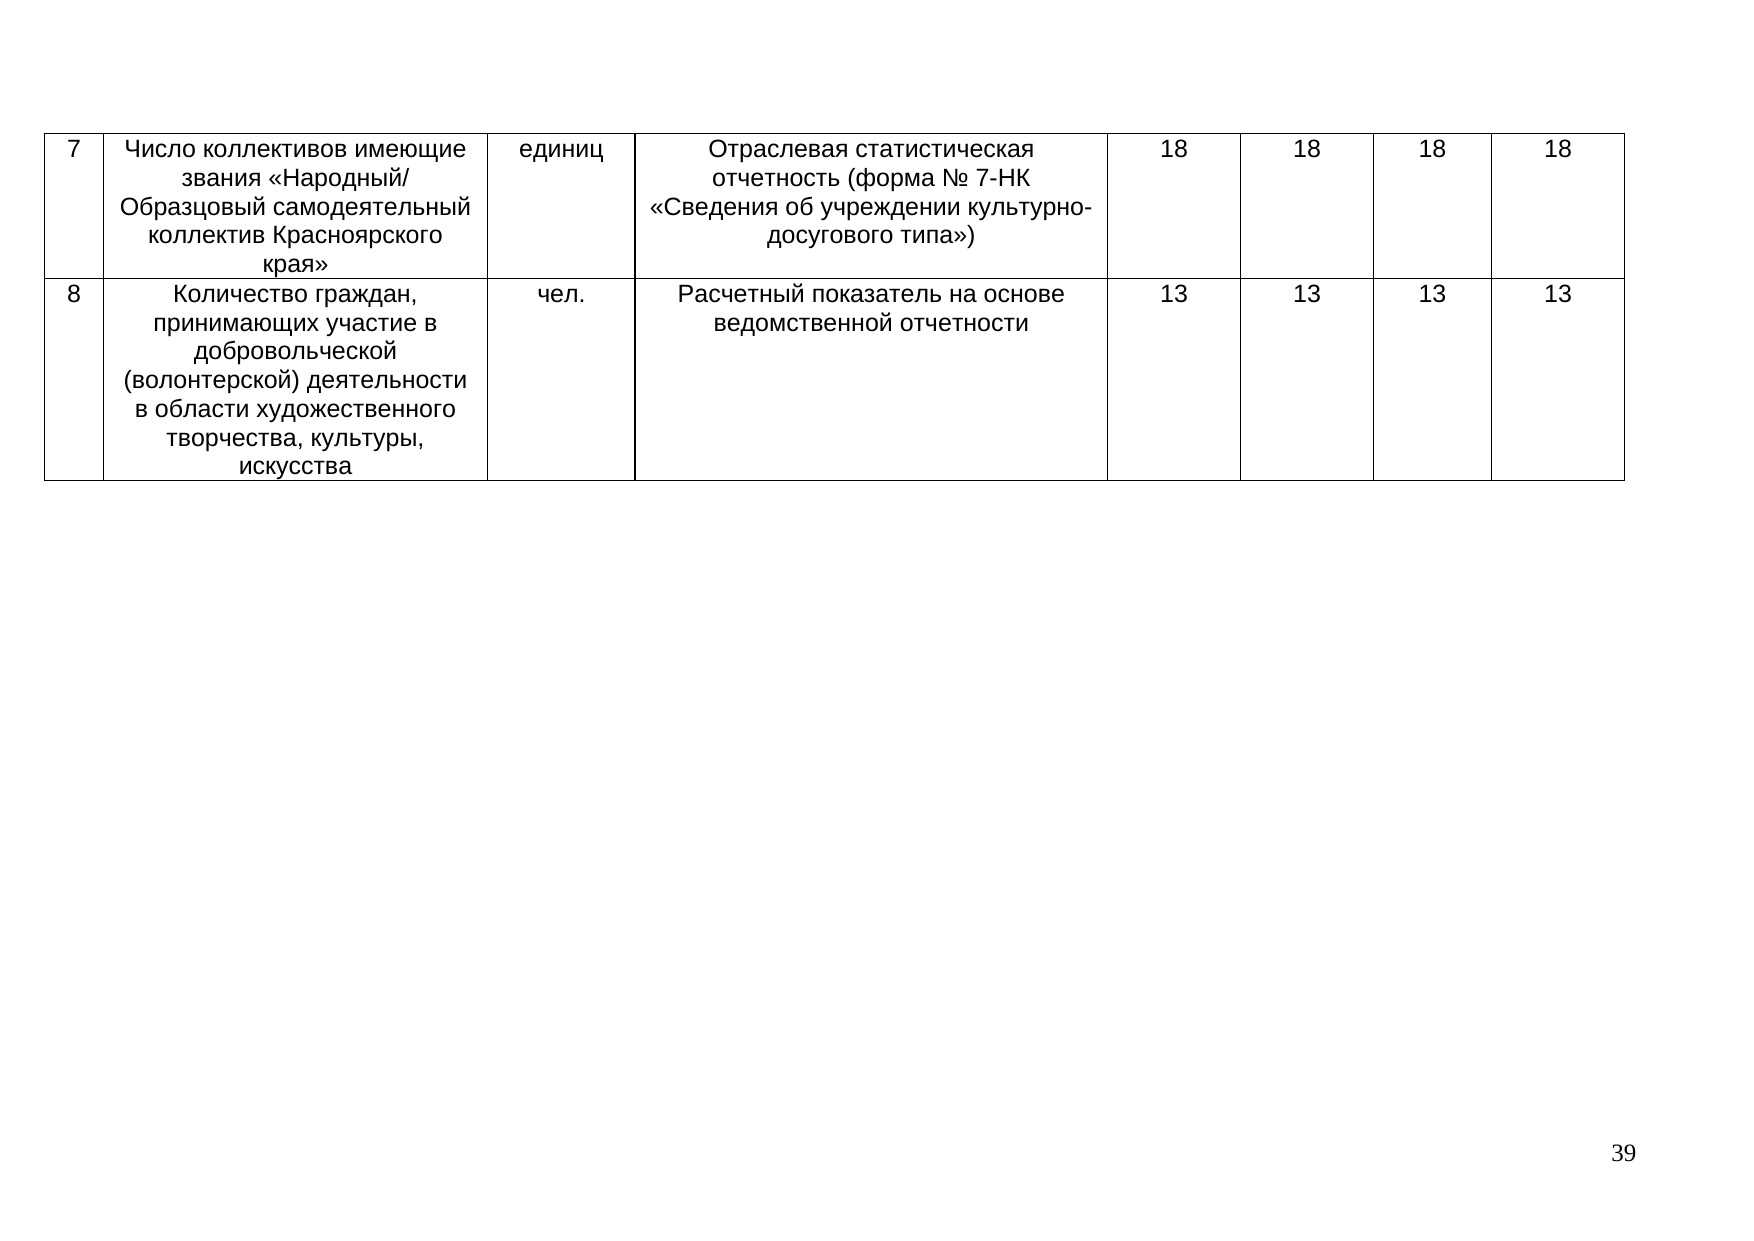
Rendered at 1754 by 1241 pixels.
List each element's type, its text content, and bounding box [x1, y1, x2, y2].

table_cell 13 [1241, 279, 1373, 480]
table_cell 8 [45, 279, 103, 480]
table_cell 13 [1492, 279, 1624, 480]
table_cell 18 [1241, 134, 1373, 278]
table_cell чел. [488, 279, 634, 480]
table_cell Расчетный показатель на основе ведомственной отчетности [636, 279, 1107, 480]
table_cell 18 [1492, 134, 1624, 278]
table_cell Число коллективов имеющие звания «Народный/ Образцовый самодеятельный коллектив Красноярского края» [104, 134, 487, 278]
table_cell 13 [1374, 279, 1491, 480]
table_cell Количество граждан, принимающих участие в добровольческой (волонтерской) деятельности в области художественного творчества, культуры, искусства [104, 279, 487, 480]
table_cell 7 [45, 134, 103, 278]
table_cell 13 [1108, 279, 1240, 480]
table_cell единиц [488, 134, 634, 278]
table_cell Отраслевая статистическая отчетность (форма № 7-НК «Сведения об учреждении культурно-досугового типа») [636, 134, 1107, 278]
table_cell 18 [1374, 134, 1491, 278]
table_cell 18 [1108, 134, 1240, 278]
